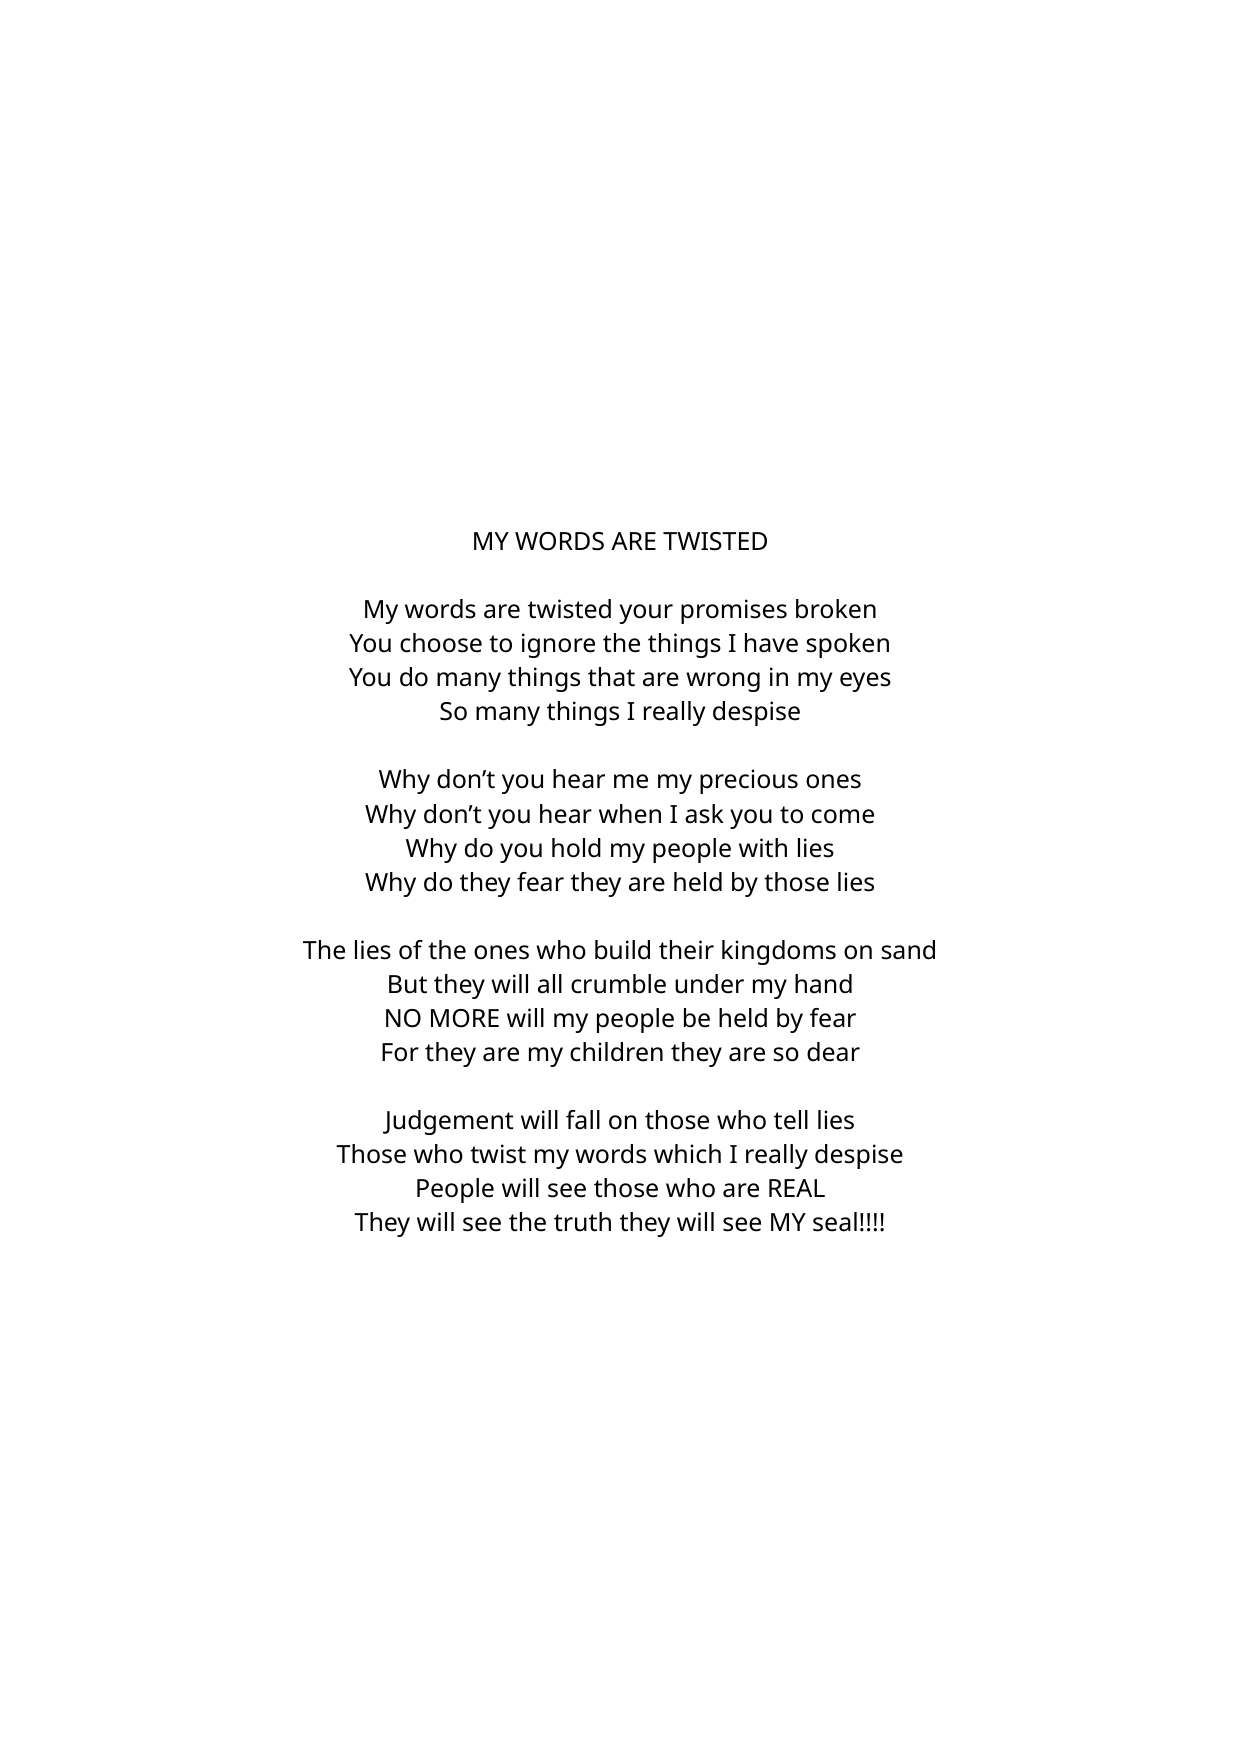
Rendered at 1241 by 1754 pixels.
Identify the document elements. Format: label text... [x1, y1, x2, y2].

text But they will all crumble under my hand [150, 967, 1090, 1001]
text Why do you hold my people with lies [150, 830, 1090, 864]
text Judgement will fall on those who tell lies [150, 1103, 1090, 1137]
text The lies of the ones who build their kingdoms on sand [150, 932, 1090, 967]
text Why do they fear they are held by those lies [150, 864, 1090, 898]
text For they are my children they are so dear [150, 1035, 1090, 1069]
text People will see those who are REAL [150, 1171, 1090, 1205]
text Those who twist my words which I really despise [150, 1137, 1090, 1171]
text MY WORDS ARE TWISTED [150, 524, 1090, 558]
text My words are twisted your promises broken [150, 592, 1090, 626]
text You do many things that are wrong in my eyes [150, 660, 1090, 694]
text You choose to ignore the things I have spoken [150, 626, 1090, 660]
text NO MORE will my people be held by fear [150, 1001, 1090, 1035]
text Why don’t you hear when I ask you to come [150, 796, 1090, 830]
text So many things I really despise [150, 694, 1090, 728]
text They will see the truth they will see MY seal!!!! [150, 1205, 1090, 1239]
text Why don’t you hear me my precious ones [150, 762, 1090, 796]
